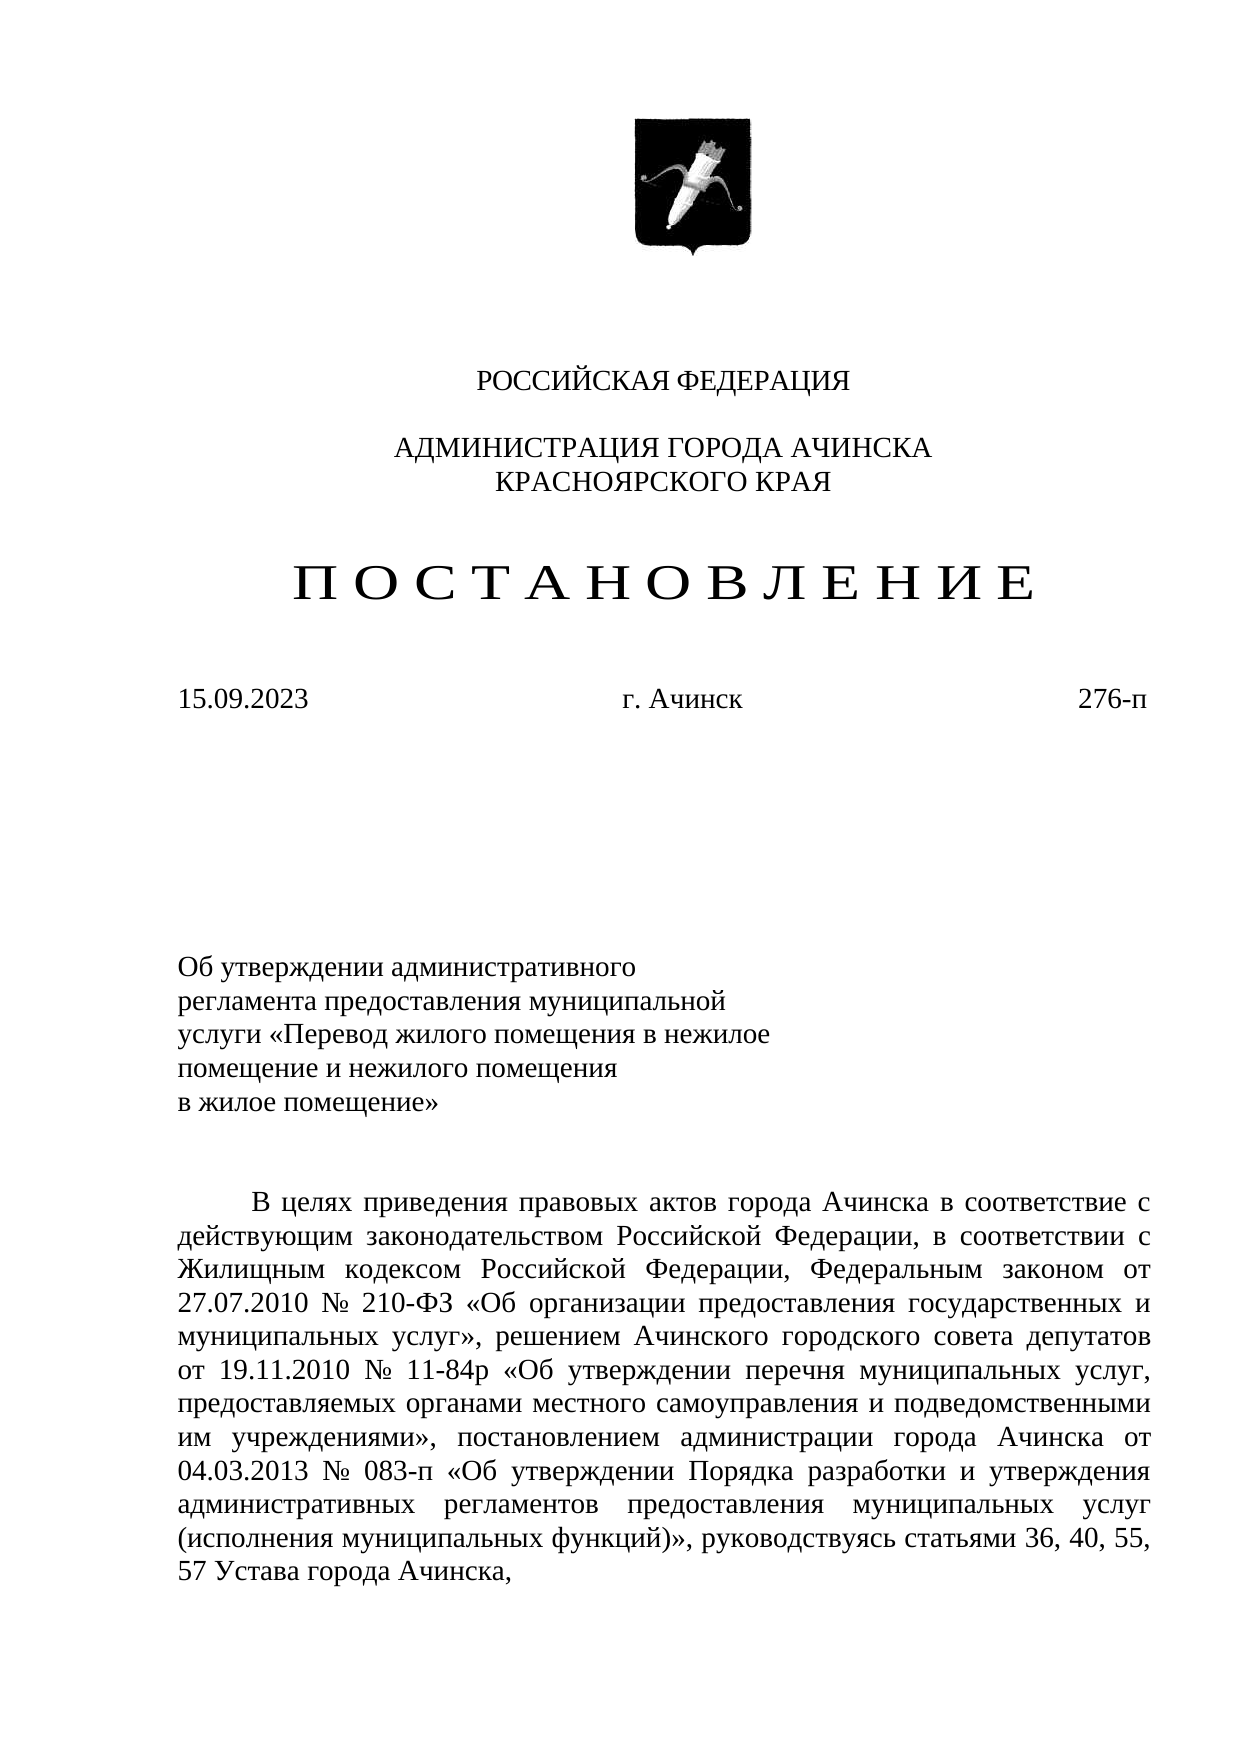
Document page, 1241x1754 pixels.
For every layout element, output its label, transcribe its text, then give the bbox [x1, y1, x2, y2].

picture [634, 118, 752, 256]
text услуги «Перевод жилого помещения в нежилое [177, 1017, 1152, 1050]
text помещение и нежилого помещения [177, 1050, 1152, 1084]
text АДМИНИСТРАЦИЯ ГОРОДА АЧИНСКА [177, 430, 1149, 464]
text РАС [177, 118, 1152, 262]
text РОССИЙСКАЯ ФЕДЕРАЦИЯ [177, 363, 1150, 397]
text регламента предоставления муниципальной [177, 983, 1152, 1017]
text Об утверждении административного [177, 949, 1152, 983]
text В целях приведения правовых актов города Ачинска в соответствие с действующим законодательством Российской Федерации, в соответствии с Жилищным кодексом Российской Федерации, Федеральным законом от 27.07.2010 № 210-ФЗ «Об организации предоставления государственных и муниципальных услуг», решением Ачинского городского совета депутатов от 19.11.2010 № 11-84р «Об утверждении перечня муниципальных услуг, предоставляемых органами местного самоуправления и подведомственными им учреждениями», постановлением администрации города Ачинска от 04.03.2013 № 083-п «Об утверждении Порядка разработки и утверждения административных регламентов предоставления муниципальных услуг (исполнения муниципальных функций)», руководствуясь статьями 36, 40, 55, 57 Устава города Ачинска, [177, 1184, 1152, 1587]
text 15.09.2023 г. Ачинск 276-п [177, 681, 1152, 715]
text КРАСНОЯРСКОГО КРАЯ [177, 464, 1149, 497]
text в жилое помещение» [177, 1084, 1152, 1117]
text П О С Т А Н О В Л Е Н И Е [177, 566, 1152, 614]
